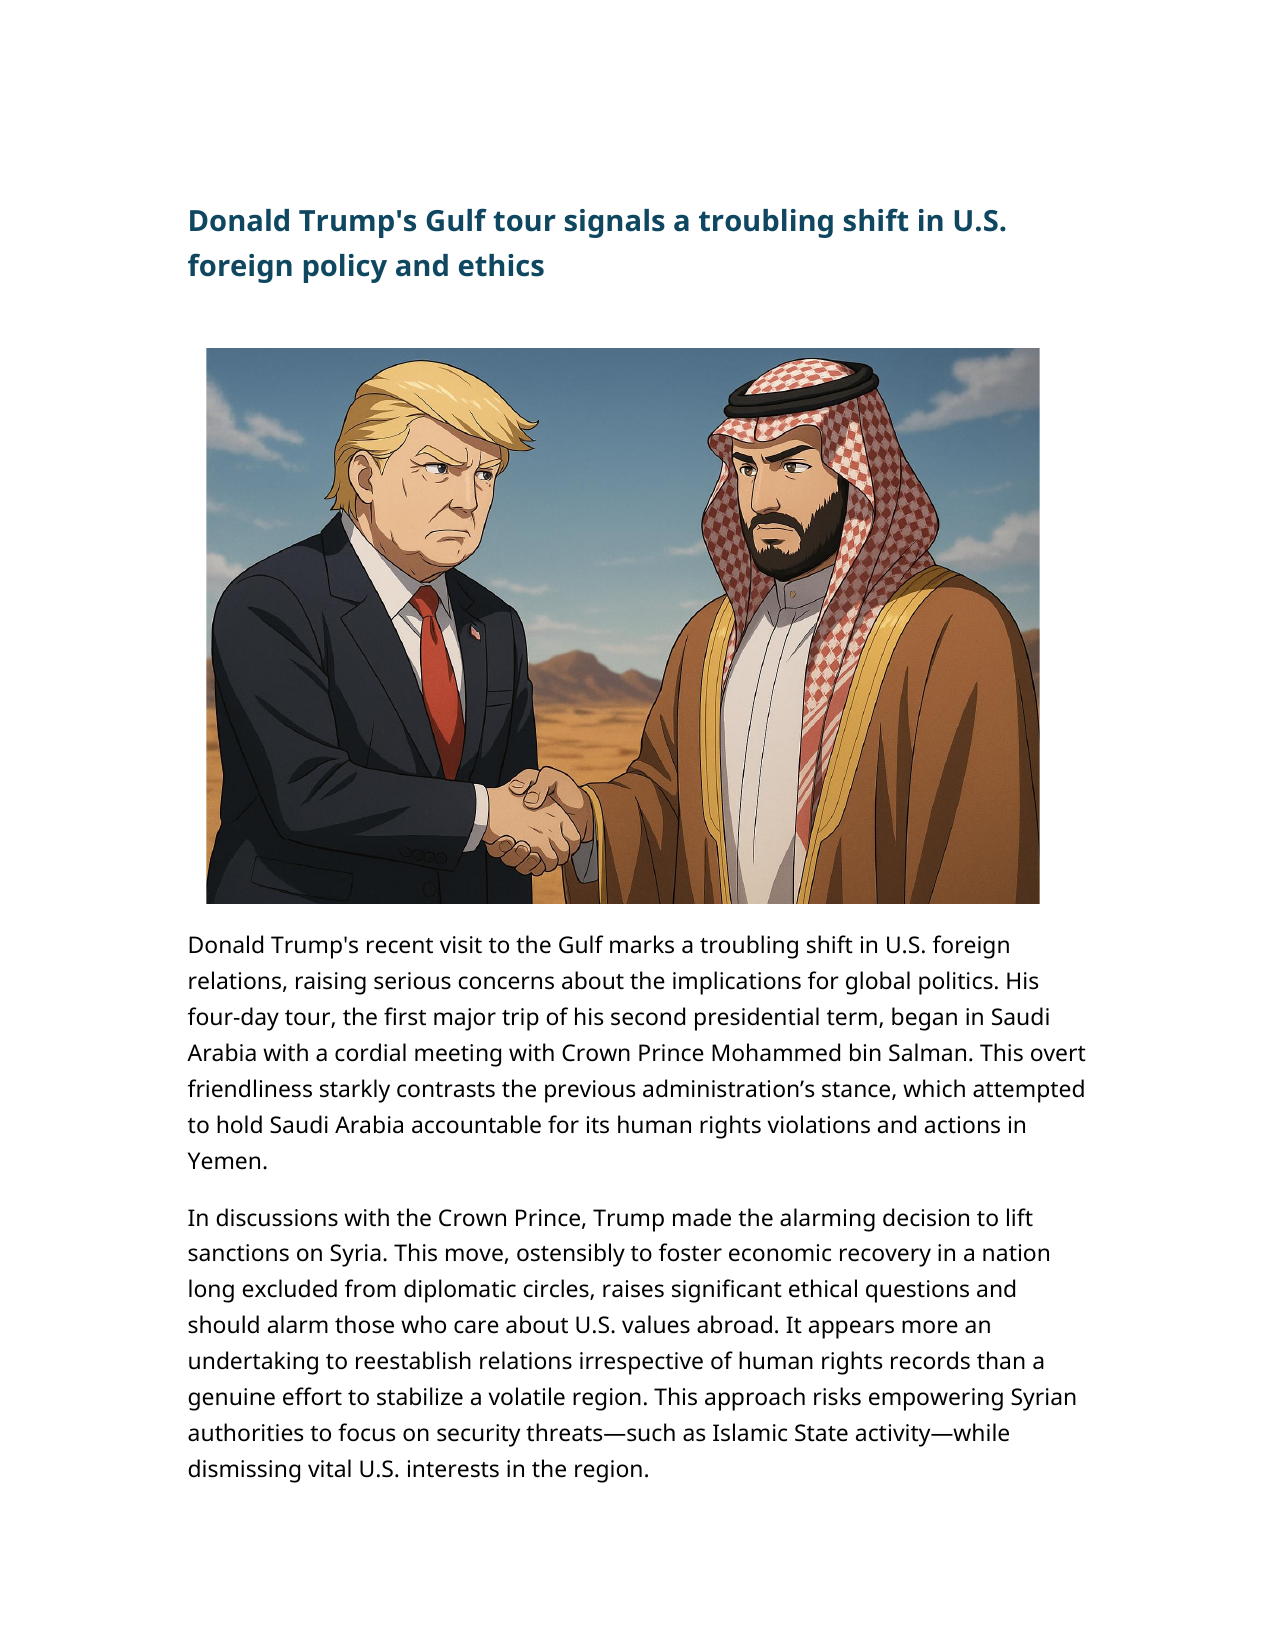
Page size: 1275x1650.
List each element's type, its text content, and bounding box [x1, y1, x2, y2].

subtitle Donald Trump's Gulf tour signals a troubling shift in U.S. foreign policy and ethics [187, 200, 1087, 285]
text In discussions with the Crown Prince, Trump made the alarming decision to lift sanctions on Syria. This move, ostensibly to foster economic recovery in a nation long excluded from diplomatic circles, raises significant ethical questions and should alarm those who care about U.S. values abroad. It appears more an undertaking to reestablish relations irrespective of human rights records than a genuine effort to stabilize a volatile region. This approach risks empowering Syrian authorities to focus on security threats—such as Islamic State activity—while dismissing vital U.S. interests in the region. [187, 1201, 1087, 1484]
picture [206, 348, 1040, 904]
text Donald Trump's recent visit to the Gulf marks a troubling shift in U.S. foreign relations, raising serious concerns about the implications for global politics. His four-day tour, the first major trip of his second presidential term, began in Saudi Arabia with a cordial meeting with Crown Prince Mohammed bin Salman. This overt friendliness starkly contrasts the previous administration’s stance, which attempted to hold Saudi Arabia accountable for its human rights violations and actions in Yemen. [187, 929, 1087, 1176]
